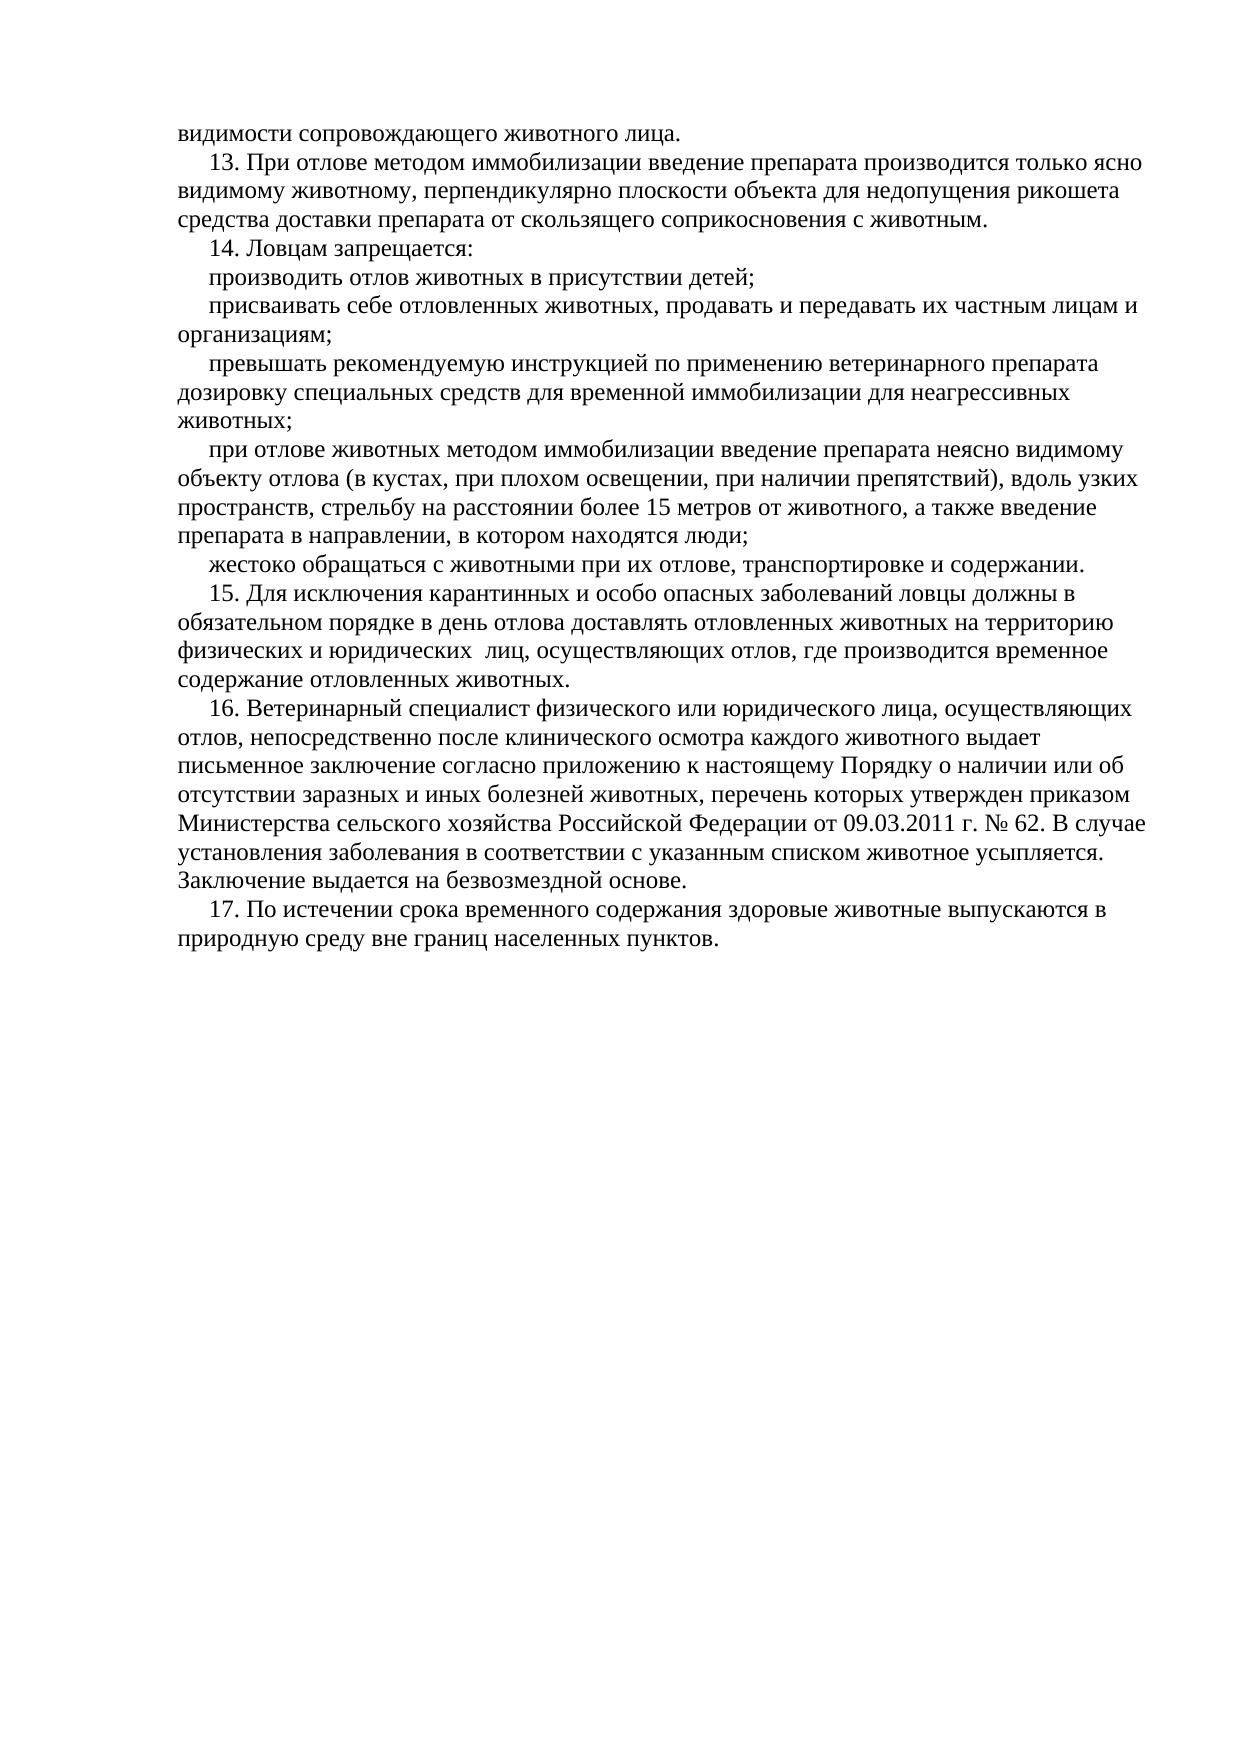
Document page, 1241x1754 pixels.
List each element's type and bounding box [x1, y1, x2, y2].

text [177, 118, 1152, 1009]
